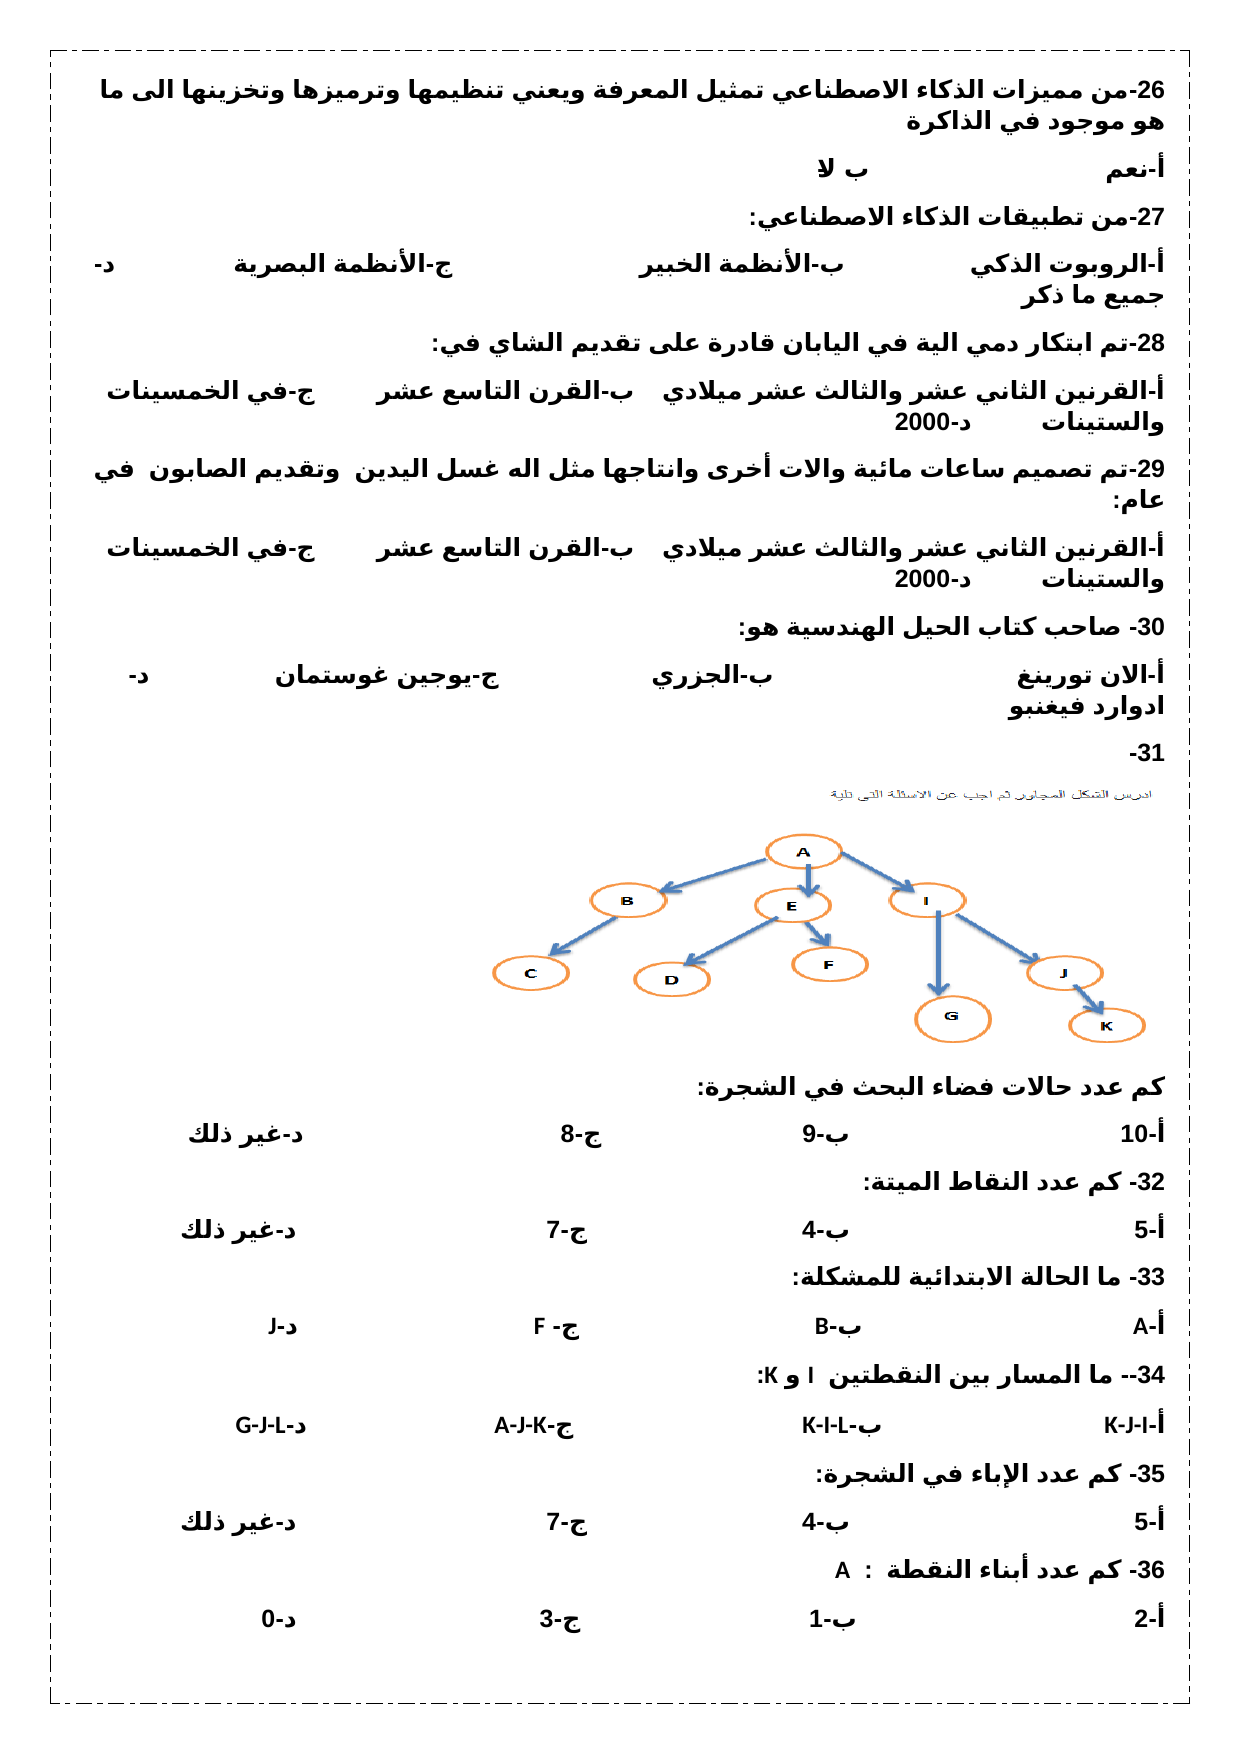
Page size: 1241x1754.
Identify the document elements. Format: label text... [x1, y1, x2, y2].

text كم عدد حالات فضاء البحث في الشجرة: [75, 1071, 1165, 1100]
text أ-5 ب-4 ج-7 د-غير ذلك [75, 1506, 1165, 1535]
text 36- كم عدد أبناء النقطة : A [75, 1554, 1165, 1585]
text أ-K-J-I ب-K-I-L ج-A-J-K د-G-J-L [75, 1409, 1165, 1440]
text 26-من مميزات الذكاء الاصطناعي تمثيل المعرفة ويعني تنظيمها وترميزها وتخزينها الى ما هو موجود في الذاكرة [75, 75, 1165, 135]
text أ-A ب-B ج- F د-J [75, 1310, 1165, 1341]
text أ-نعم ب-لا [75, 154, 1165, 182]
text 29-تم تصميم ساعات مائية والات أخرى وانتاجها مثل اله غسل اليدين وتقديم الصابون في عام: [75, 454, 1165, 514]
text 27-من تطبيقات الذكاء الاصطناعي: [75, 201, 1165, 230]
text أ-الان تورينغ ب-الجزري ج-يوجين غوستمان د-ادوارد فيغنبو [75, 659, 1165, 719]
text 30- صاحب كتاب الحيل الهندسية هو: [75, 612, 1165, 641]
text 34-- ما المسار بين النقطتين I و K: [75, 1359, 1165, 1390]
text 35- كم عدد الإباء في الشجرة: [75, 1459, 1165, 1487]
text 31- [75, 738, 1165, 767]
text أ-الروبوت الذكي ب-الأنظمة الخبير ج-الأنظمة البصرية د-جميع ما ذكر [75, 249, 1165, 309]
picture [432, 786, 1165, 1053]
text 28-تم ابتكار دمي الية في اليابان قادرة على تقديم الشاي في: [75, 328, 1165, 357]
text أ-القرنين الثاني عشر والثالث عشر ميلادي ب-القرن التاسع عشر ج-في الخمسينات والستينات د-2000 [75, 533, 1165, 593]
text 32- كم عدد النقاط الميتة: [75, 1167, 1165, 1196]
text أ-2 ب-1 ج-3 د-0 [75, 1604, 1165, 1632]
text أ-5 ب-4 ج-7 د-غير ذلك [75, 1214, 1165, 1243]
text 33- ما الحالة الابتدائية للمشكلة: [75, 1262, 1165, 1291]
text أ-القرنين الثاني عشر والثالث عشر ميلادي ب-القرن التاسع عشر ج-في الخمسينات والستينات د-2000 [75, 376, 1165, 435]
text أ-10 ب-9 ج-8 د-غير ذلك [75, 1119, 1165, 1148]
